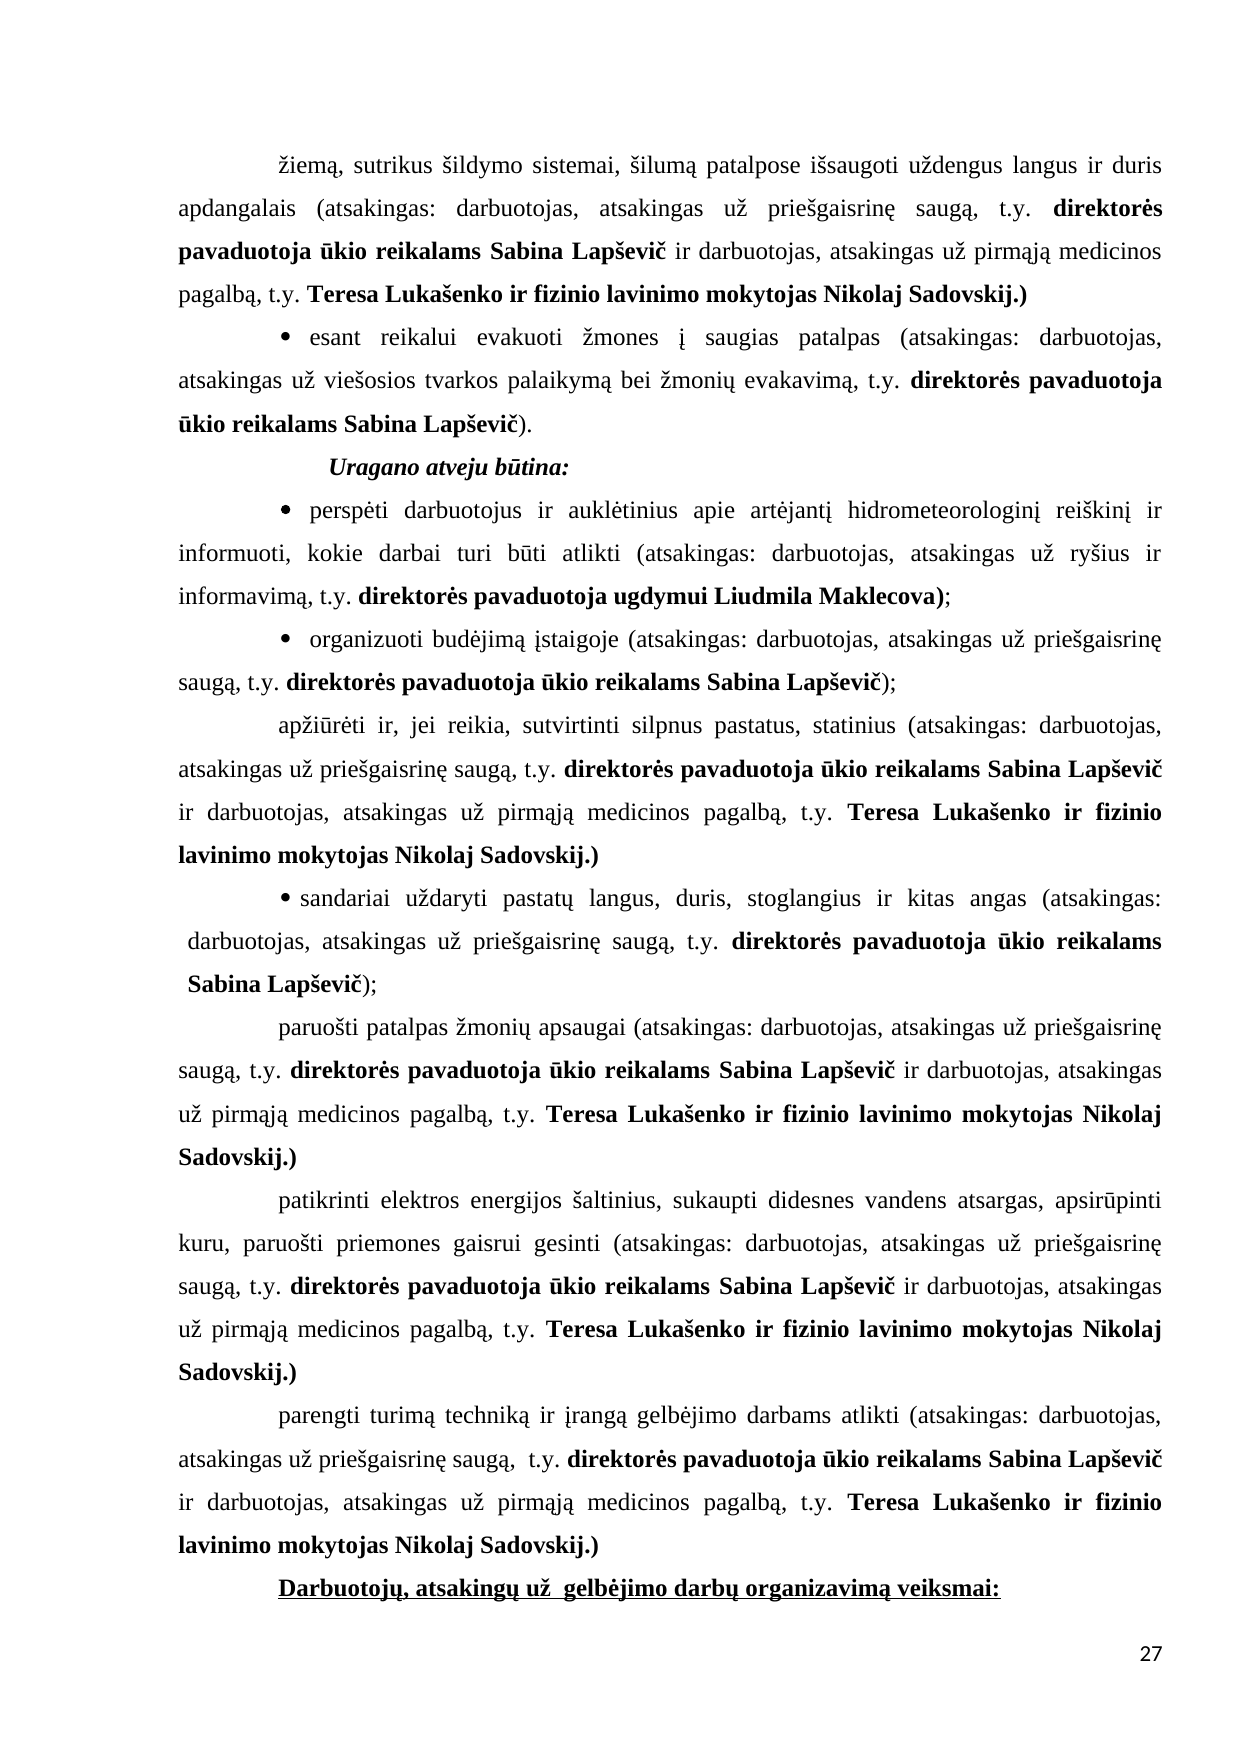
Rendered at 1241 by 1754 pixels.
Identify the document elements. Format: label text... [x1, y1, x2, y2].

text Uragano atveju būtina: [178, 452, 1162, 481]
text žiemą, sutrikus šildymo sistemai, šilumą patalpose išsaugoti uždengus langus ir duris apdangalais (atsakingas: darbuotojas, atsakingas už priešgaisrinę saugą, t.y. direktorės pavaduotoja ūkio reikalams Sabina Lapševič ir darbuotojas, atsakingas už pirmąją medicinos pagalbą, t.y. Teresa Lukašenko ir fizinio lavinimo mokytojas Nikolaj Sadovskij.) [178, 150, 1162, 308]
list sandariai uždaryti pastatų langus, duris, stoglangius ir kitas angas (atsakingas: darbuotojas, atsakingas už priešgaisrinę saugą, t.y. direktorės pavaduotoja ūkio reikalams Sabina Lapševič); [187, 883, 1162, 998]
text apžiūrėti ir, jei reikia, sutvirtinti silpnus pastatus, statinius (atsakingas: darbuotojas, atsakingas už priešgaisrinę saugą, t.y. direktorės pavaduotoja ūkio reikalams Sabina Lapševič ir darbuotojas, atsakingas už pirmąją medicinos pagalbą, t.y. Teresa Lukašenko ir fizinio lavinimo mokytojas Nikolaj Sadovskij.) [178, 711, 1162, 869]
text paruošti patalpas žmonių apsaugai (atsakingas: darbuotojas, atsakingas už priešgaisrinę saugą, t.y. direktorės pavaduotoja ūkio reikalams Sabina Lapševič ir darbuotojas, atsakingas už pirmąją medicinos pagalbą, t.y. Teresa Lukašenko ir fizinio lavinimo mokytojas Nikolaj Sadovskij.) [178, 1012, 1162, 1171]
list perspėti darbuotojus ir auklėtinius apie artėjantį hidrometeorologinį reiškinį ir informuoti, kokie darbai turi būti atlikti (atsakingas: darbuotojas, atsakingas už ryšius ir informavimą, t.y. direktorės pavaduotoja ugdymui Liudmila Maklecova); [178, 495, 1162, 610]
text parengti turimą techniką ir įrangą gelbėjimo darbams atlikti (atsakingas: darbuotojas, atsakingas už priešgaisrinę saugą, t.y. direktorės pavaduotoja ūkio reikalams Sabina Lapševič ir darbuotojas, atsakingas už pirmąją medicinos pagalbą, t.y. Teresa Lukašenko ir fizinio lavinimo mokytojas Nikolaj Sadovskij.) [178, 1401, 1162, 1559]
text patikrinti elektros energijos šaltinius, sukaupti didesnes vandens atsargas, apsirūpinti kuru, paruošti priemones gaisrui gesinti (atsakingas: darbuotojas, atsakingas už priešgaisrinę saugą, t.y. direktorės pavaduotoja ūkio reikalams Sabina Lapševič ir darbuotojas, atsakingas už pirmąją medicinos pagalbą, t.y. Teresa Lukašenko ir fizinio lavinimo mokytojas Nikolaj Sadovskij.) [178, 1185, 1162, 1386]
list esant reikalui evakuoti žmones į saugias patalpas (atsakingas: darbuotojas, atsakingas už viešosios tvarkos palaikymą bei žmonių evakavimą, t.y. direktorės pavaduotoja ūkio reikalams Sabina Lapševič). [178, 322, 1162, 437]
text Darbuotojų, atsakingų už gelbėjimo darbų organizavimą veiksmai: [178, 1573, 1162, 1602]
list organizuoti budėjimą įstaigoje (atsakingas: darbuotojas, atsakingas už priešgaisrinę saugą, t.y. direktorės pavaduotoja ūkio reikalams Sabina Lapševič); [178, 624, 1162, 696]
